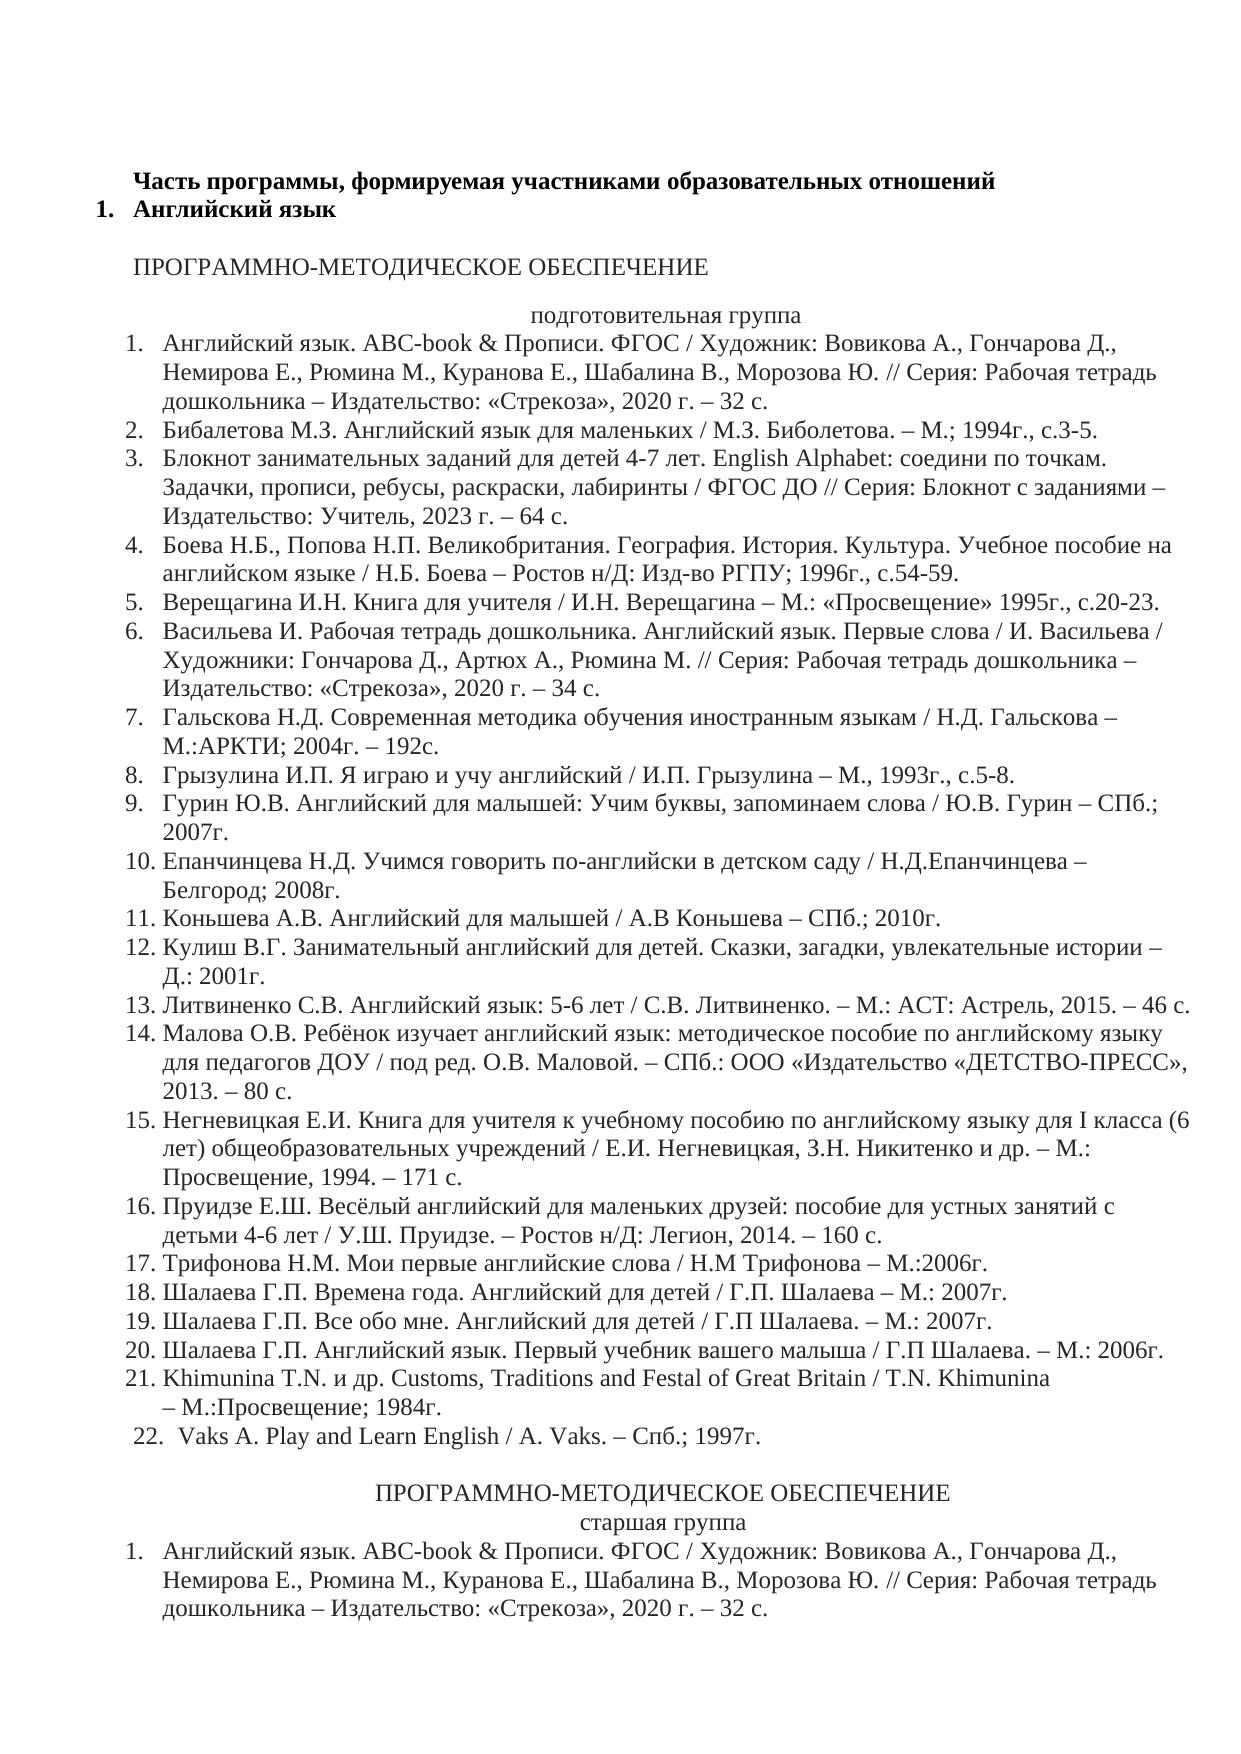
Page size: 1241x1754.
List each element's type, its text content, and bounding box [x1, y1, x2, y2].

list Боева Н.Б., Попова Н.П. Великобритания. География. История. Культура. Учебное пособие на английском языке / Н.Б. Боева – Ростов н/Д: Изд-во РГПУ; 1996г., с.54-59. [125, 530, 1193, 587]
list Верещагина И.Н. Книга для учителя / И.Н. Верещагина – М.: «Просвещение» 1995г., с.20-23. [125, 587, 1193, 616]
list Грызулина И.П. Я играю и учу английский / И.П. Грызулина – М., 1993г., с.5-8. [125, 760, 1193, 788]
list Бибалетова М.З. Английский язык для маленьких / М.З. Биболетова. – М.; 1994г., с.3-5. [125, 415, 1193, 443]
list Литвиненко С.В. Английский язык: 5-6 лет / С.В. Литвиненко. – М.: АСТ: Астрель, 2015. – 46 с. [125, 990, 1193, 1018]
text старшая группа [133, 1507, 1193, 1536]
list Епанчинцева Н.Д. Учимся говорить по-английски в детском саду / Н.Д.Епанчинцева – Белгород; 2008г. [125, 846, 1193, 903]
list Васильева И. Рабочая тетрадь дошкольника. Английский язык. Первые слова / И. Васильева / Художники: Гончарова Д., Артюх А., Рюмина М. // Серия: Рабочая тетрадь дошкольника – Издательство: «Стрекоза», 2020 г. – 34 с. [125, 616, 1193, 702]
text ПРОГРАММНО-МЕТОДИЧЕСКОЕ ОБЕСПЕЧЕНИЕ [133, 252, 1193, 281]
text Часть программы, формируемая участниками образовательных отношений [133, 166, 1193, 194]
list Khimunina T.N. и др. Customs, Traditions and Festal of Great Britain / T.N. Khimunina – М.:Просвещение; 1984г. [125, 1363, 1193, 1421]
list Кулиш В.Г. Занимательный английский для детей. Сказки, загадки, увлекательные истории – Д.: 2001г. [125, 932, 1193, 990]
list Гальскова Н.Д. Современная методика обучения иностранным языкам / Н.Д. Гальскова – М.:АРКТИ; 2004г. – 192с. [125, 702, 1193, 760]
list Трифонова Н.М. Мои первые английские слова / Н.М Трифонова – М.:2006г. [125, 1248, 1193, 1277]
list Шалаева Г.П. Все обо мне. Английский для детей / Г.П Шалаева. – М.: 2007г. [125, 1306, 1193, 1335]
text подготовительная группа [133, 300, 1193, 328]
list Английский язык. ABC-book & Прописи. ФГОС / Художник: Вовикова А., Гончарова Д., Немирова Е., Рюмина М., Куранова Е., Шабалина В., Морозова Ю. // Серия: Рабочая тетрадь дошкольника – Издательство: «Стрекоза», 2020 г. – 32 с. [125, 328, 1193, 415]
list Английский язык [95, 194, 1193, 223]
list Пруидзе Е.Ш. Весёлый английский для маленьких друзей: пособие для устных занятий с детьми 4-6 лет / У.Ш. Пруидзе. – Ростов н/Д: Легион, 2014. – 160 с. [125, 1191, 1193, 1248]
list Коньшева А.В. Английский для малышей / А.В Коньшева – CПб.; 2010г. [125, 903, 1193, 932]
list Малова О.В. Ребёнок изучает английский язык: методическое пособие по английскому языку для педагогов ДОУ / под ред. О.В. Маловой. – СПб.: ООО «Издательство «ДЕТСТВО-ПРЕСС», 2013. – 80 с. [125, 1018, 1193, 1105]
list Негневицкая Е.И. Книга для учителя к учебному пособию по английскому языку для I класса (6 лет) общеобразовательных учреждений / Е.И. Негневицкая, З.Н. Никитенко и др. – М.: Просвещение, 1994. – 171 с. [125, 1105, 1193, 1191]
list Английский язык. ABC-book & Прописи. ФГОС / Художник: Вовикова А., Гончарова Д., Немирова Е., Рюмина М., Куранова Е., Шабалина В., Морозова Ю. // Серия: Рабочая тетрадь дошкольника – Издательство: «Стрекоза», 2020 г. – 32 с. [125, 1536, 1193, 1622]
list Блокнот занимательных заданий для детей 4-7 лет. English Alphabet: соедини по точкам. Задачки, прописи, ребусы, раскраски, лабиринты / ФГОС ДО // Серия: Блокнот с заданиями – Издательство: Учитель, 2023 г. – 64 с. [125, 443, 1193, 530]
list Шалаева Г.П. Времена года. Английский для детей / Г.П. Шалаева – М.: 2007г. [125, 1277, 1193, 1306]
list Vaks A. Play and Learn English / A. Vaks. – Спб.; 1997г. [133, 1421, 1193, 1450]
text ПРОГРАММНО-МЕТОДИЧЕСКОЕ ОБЕСПЕЧЕНИЕ [133, 1478, 1193, 1507]
list Гурин Ю.В. Английский для малышей: Учим буквы, запоминаем слова / Ю.В. Гурин – CПб.; 2007г. [125, 788, 1193, 846]
list Шалаева Г.П. Английский язык. Первый учебник вашего малыша / Г.П Шалаева. – М.: 2006г. [125, 1335, 1193, 1363]
